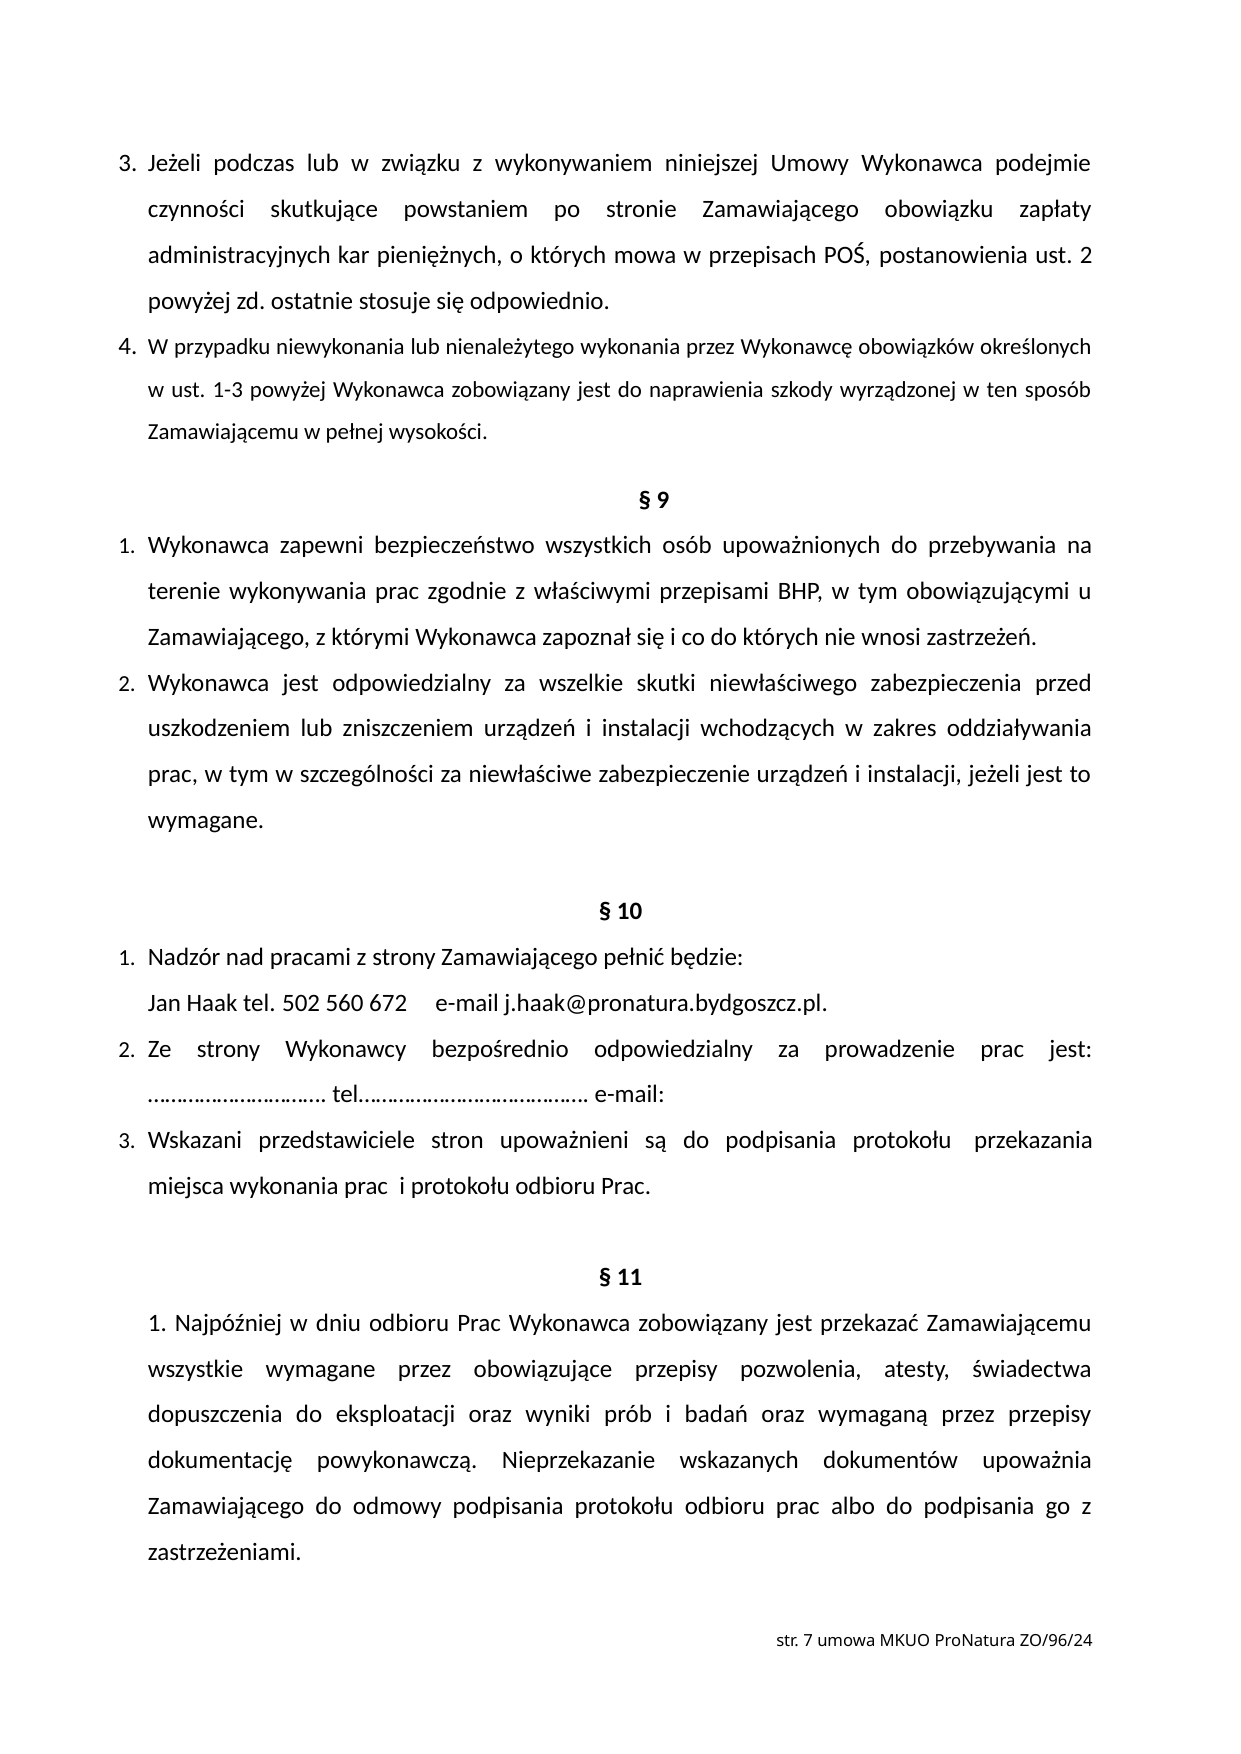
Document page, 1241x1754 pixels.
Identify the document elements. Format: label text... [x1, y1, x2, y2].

list Nadzór nad pracami z strony Zamawiającego pełnić będzie: [118, 941, 1093, 972]
list W przypadku niewykonania lub nienależytego wykonania przez Wykonawcę obowiązków określonych w ust. 1-3 powyżej Wykonawca zobowiązany jest do naprawienia szkody wyrządzonej w ten sposób Zamawiającemu w pełnej wysokości. [118, 331, 1093, 445]
list Wykonawca zapewni bezpieczeństwo wszystkich osób upoważnionych do przebywania na terenie wykonywania prac zgodnie z właściwymi przepisami BHP, w tym obowiązującymi u Zamawiającego, z którymi Wykonawca zapoznał się i co do których nie wnosi zastrzeżeń. [118, 530, 1093, 652]
list Wykonawca jest odpowiedzialny za wszelkie skutki niewłaściwego zabezpieczenia przed uszkodzeniem lub zniszczeniem urządzeń i instalacji wchodzących w zakres oddziaływania prac, w tym w szczególności za niewłaściwe zabezpieczenie urządzeń i instalacji, jeżeli jest to wymagane. [118, 667, 1093, 834]
text § 9 [215, 484, 1093, 514]
list Ze strony Wykonawcy bezpośrednio odpowiedzialny za prowadzenie prac jest: …………………………. tel…………………………………. e-mail: [118, 1033, 1093, 1109]
text § 11 [148, 1261, 1093, 1292]
list Jeżeli podczas lub w związku z wykonywaniem niniejszej Umowy Wykonawca podejmie czynności skutkujące powstaniem po stronie Zamawiającego obowiązku zapłaty administracyjnych kar pieniężnych, o których mowa w przepisach POŚ, postanowienia ust. 2 powyżej zd. ostatnie stosuje się odpowiednio. [118, 148, 1093, 315]
text 1. Najpóźniej w dniu odbioru Prac Wykonawca zobowiązany jest przekazać Zamawiającemu wszystkie wymagane przez obowiązujące przepisy pozwolenia, atesty, świadectwa dopuszczenia do eksploatacji oraz wyniki prób i badań oraz wymaganą przez przepisy dokumentację powykonawczą. Nieprzekazanie wskazanych dokumentów upoważnia Zamawiającego do odmowy podpisania protokołu odbioru prac albo do podpisania go z zastrzeżeniami. [148, 1307, 1093, 1566]
text Jan Haak tel. 502 560 672 e-mail j.haak@pronatura.bydgoszcz.pl. [148, 987, 1093, 1017]
list Wskazani przedstawiciele stron upoważnieni są do podpisania protokołu przekazania miejsca wykonania prac i protokołu odbioru Prac. [118, 1124, 1093, 1200]
text § 10 [148, 896, 1093, 926]
